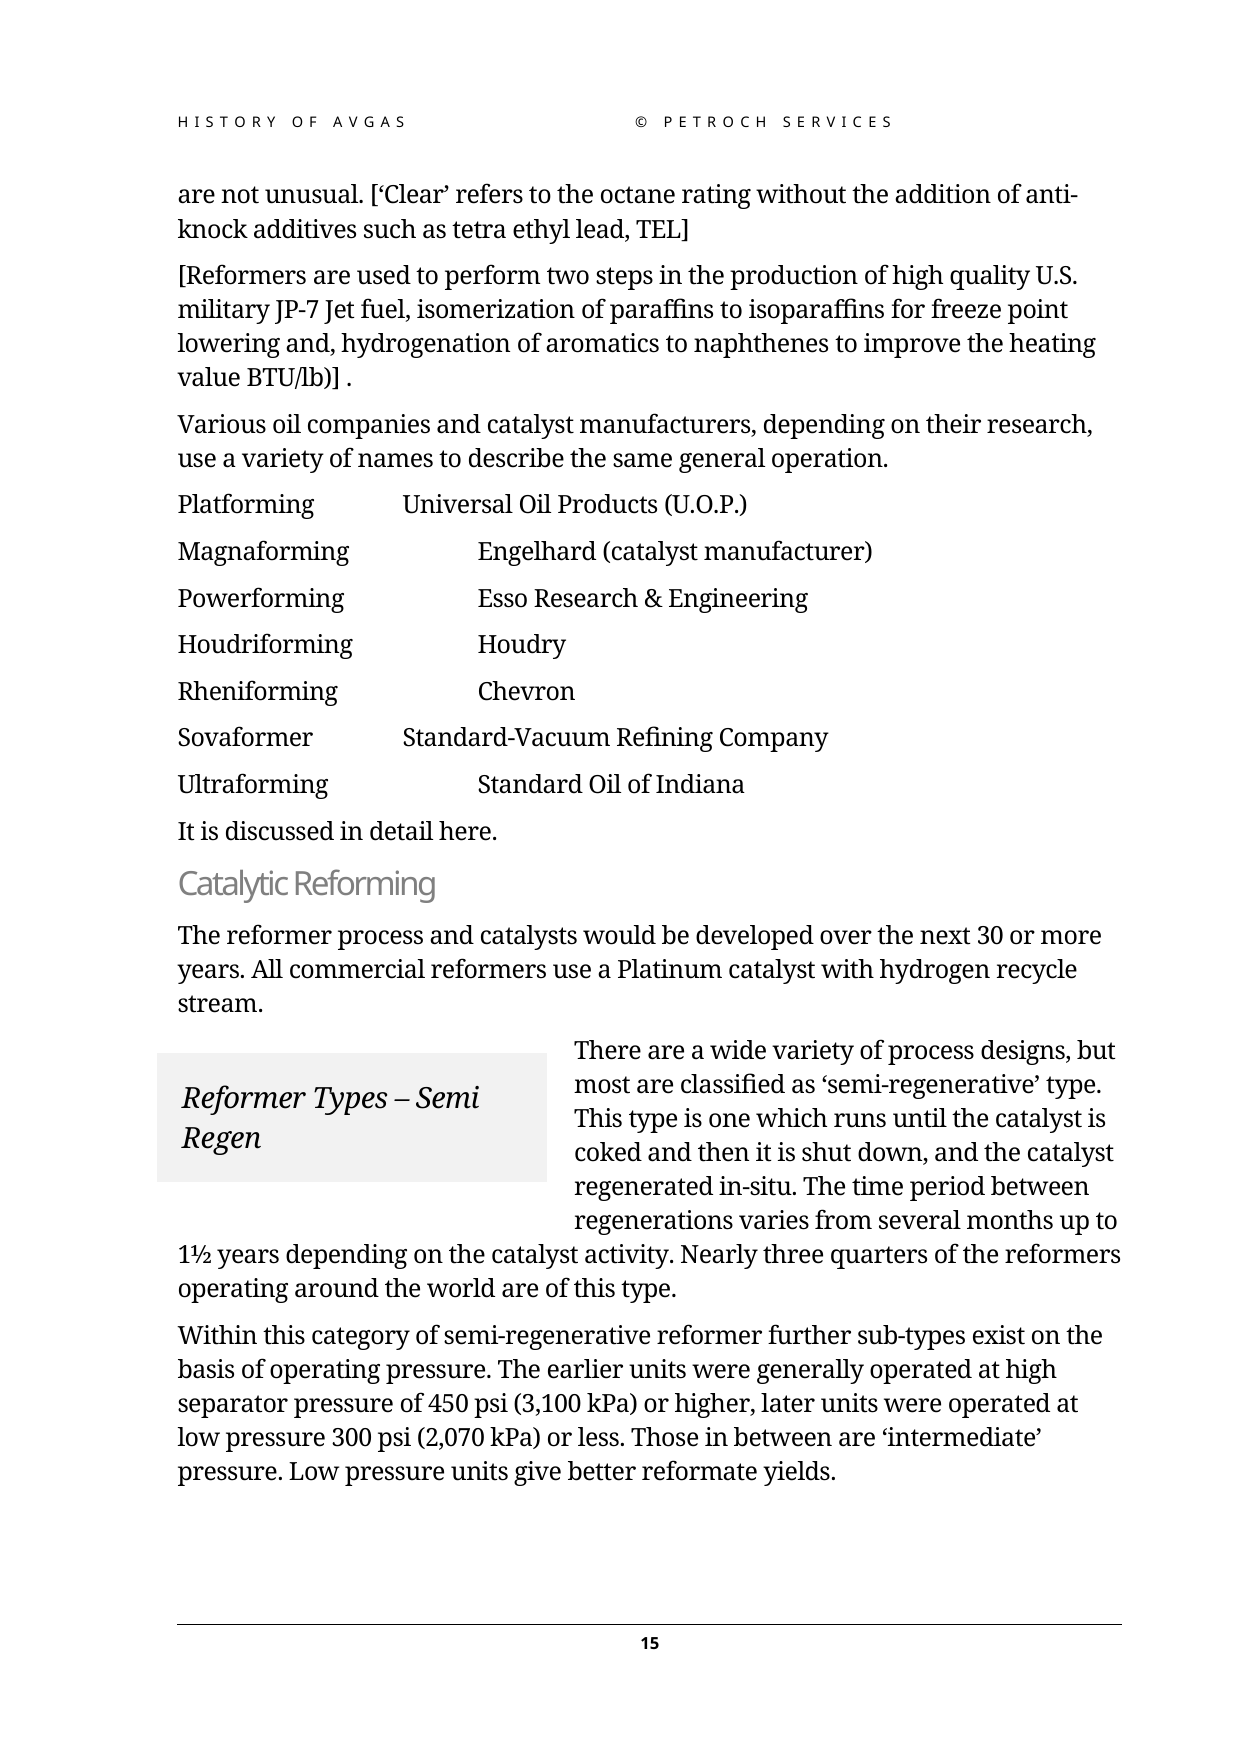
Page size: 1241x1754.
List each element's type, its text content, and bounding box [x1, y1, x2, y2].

text There are a wide variety of process designs, but most are classified as ‘semi-regenerative’ type. This type is one which runs until the catalyst is coked and then it is shut down, and the catalyst regenerated in-situ. The time period between regenerations varies from several months up to 1½ years depending on the catalyst activity. Nearly three quarters of the reformers operating around the world are of this type. [177, 1032, 1122, 1305]
text [Reformers are used to perform two steps in the production of high quality U.S. military JP-7 Jet fuel, isomerization of paraffins to isoparaffins for freeze point lowering and, hydrogenation of aromatics to naphthenes to improve the heating value BTU/lb)] . [177, 258, 1122, 394]
text Magnaforming Engelhard (catalyst manufacturer) [177, 534, 1122, 568]
text Powerforming Esso Research & Engineering [177, 580, 1122, 614]
text Houdriforming Houdry [177, 627, 1122, 661]
subtitle Catalytic Reforming [177, 860, 1122, 905]
text The reformer process and catalysts would be developed over the next 30 or more years. All commercial reformers use a Platinum catalyst with hydrogen recycle stream. [177, 918, 1122, 1020]
text It is discussed in detail here. [177, 813, 1122, 847]
text Rheniforming Chevron [177, 673, 1122, 707]
text Platforming Universal Oil Products (U.O.P.) [177, 487, 1122, 521]
text Various oil companies and catalyst manufacturers, depending on their research, use a variety of names to describe the same general operation. [177, 407, 1122, 475]
text Sovaformer Standard-Vacuum Refining Company [177, 720, 1122, 754]
text Ultraforming Standard Oil of Indiana [177, 767, 1122, 801]
text Within this category of semi-regenerative reformer further sub-types exist on the basis of operating pressure. The earlier units were generally operated at high separator pressure of 450 psi (3,100 kPa) or higher, later units were operated at low pressure 300 psi (2,070 kPa) or less. Those in between are ‘intermediate’ pressure. Low pressure units give better reformate yields. [177, 1317, 1122, 1488]
subtitle Reformer Types – Semi Regen [157, 1053, 547, 1182]
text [177, 177, 1122, 245]
